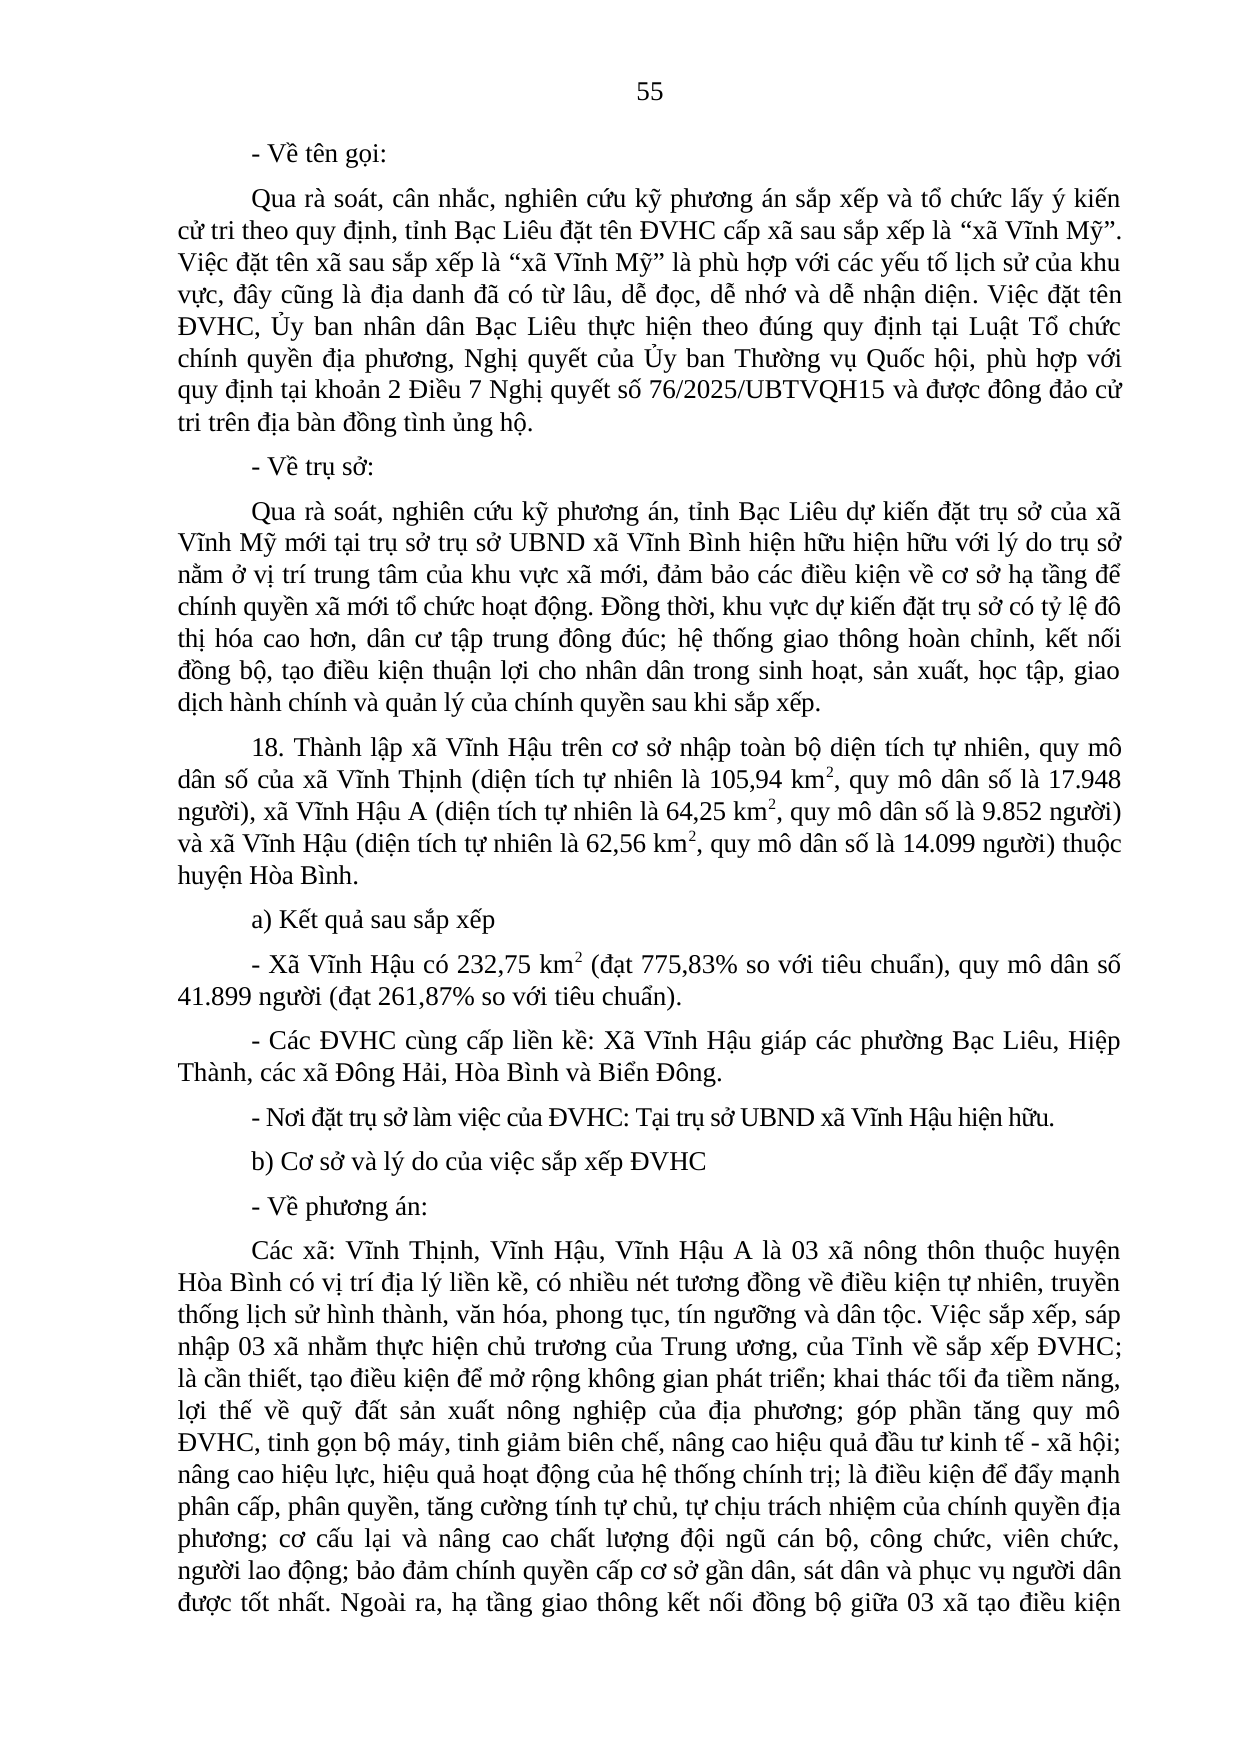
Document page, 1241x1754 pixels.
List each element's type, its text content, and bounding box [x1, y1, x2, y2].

text - Các ĐVHC cùng cấp liền kề: Xã Vĩnh Hậu giáp các phường Bạc Liêu, Hiệp Thành, các xã Đông Hải, Hòa Bình và Biển Đông. [177, 1024, 1122, 1087]
text a) Kết quả sau sắp xếp [177, 903, 1122, 934]
text - Về tên gọi: [177, 137, 1122, 168]
text - Về phương án: [177, 1190, 1122, 1221]
text Qua rà soát, cân nhắc, nghiên cứu kỹ phương án sắp xếp và tổ chức lấy ý kiến cử tri theo quy định, tỉnh Bạc Liêu đặt tên ĐVHC cấp xã sau sắp xếp là “xã Vĩnh Mỹ”. Việc đặt tên xã sau sắp xếp là “xã Vĩnh Mỹ” là phù hợp với các yếu tố lịch sử của khu vực, đây cũng là địa danh đã có từ lâu, dễ đọc, dễ nhớ và dễ nhận diện. Việc đặt tên ĐVHC, Ủy ban nhân dân Bạc Liêu thực hiện theo đúng quy định tại Luật Tổ chức chính quyền địa phương, Nghị quyết của Ủy ban Thường vụ Quốc hội, phù hợp với quy định tại khoản 2 Điều 7 Nghị quyết số 76/2025/UBTVQH15 và được đông đảo cử tri trên địa bàn đồng tình ủng hộ. [177, 182, 1122, 437]
text Qua rà soát, nghiên cứu kỹ phương án, tỉnh Bạc Liêu dự kiến đặt trụ sở của xã Vĩnh Mỹ mới tại trụ sở trụ sở UBND xã Vĩnh Bình hiện hữu hiện hữu với lý do trụ sở nằm ở vị trí trung tâm của khu vực xã mới, đảm bảo các điều kiện về cơ sở hạ tầng để chính quyền xã mới tổ chức hoạt động. Đồng thời, khu vực dự kiến đặt trụ sở có tỷ lệ đô thị hóa cao hơn, dân cư tập trung đông đúc; hệ thống giao thông hoàn chỉnh, kết nối đồng bộ, tạo điều kiện thuận lợi cho nhân dân trong sinh hoạt, sản xuất, học tập, giao dịch hành chính và quản lý của chính quyền sau khi sắp xếp. [177, 494, 1122, 718]
text - Nơi đặt trụ sở làm việc của ĐVHC: Tại trụ sở UBND xã Vĩnh Hậu hiện hữu. [177, 1101, 1122, 1132]
text b) Cơ sở và lý do của việc sắp xếp ĐVHC [177, 1145, 1122, 1176]
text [177, 1234, 1122, 1617]
text - Về trụ sở: [177, 450, 1122, 481]
text - Xã Vĩnh Hậu có 232,75 km2 (đạt 775,83% so với tiêu chuẩn), quy mô dân số 41.899 người (đạt 261,87% so với tiêu chuẩn). [177, 948, 1122, 1011]
text 18. Thành lập xã Vĩnh Hậu trên cơ sở nhập toàn bộ diện tích tự nhiên, quy mô dân số của xã Vĩnh Thịnh (diện tích tự nhiên là 105,94 km2, quy mô dân số là 17.948 người), xã Vĩnh Hậu A (diện tích tự nhiên là 64,25 km2, quy mô dân số là 9.852 người) và xã Vĩnh Hậu (diện tích tự nhiên là 62,56 km2, quy mô dân số là 14.099 người) thuộc huyện Hòa Bình. [177, 731, 1122, 890]
